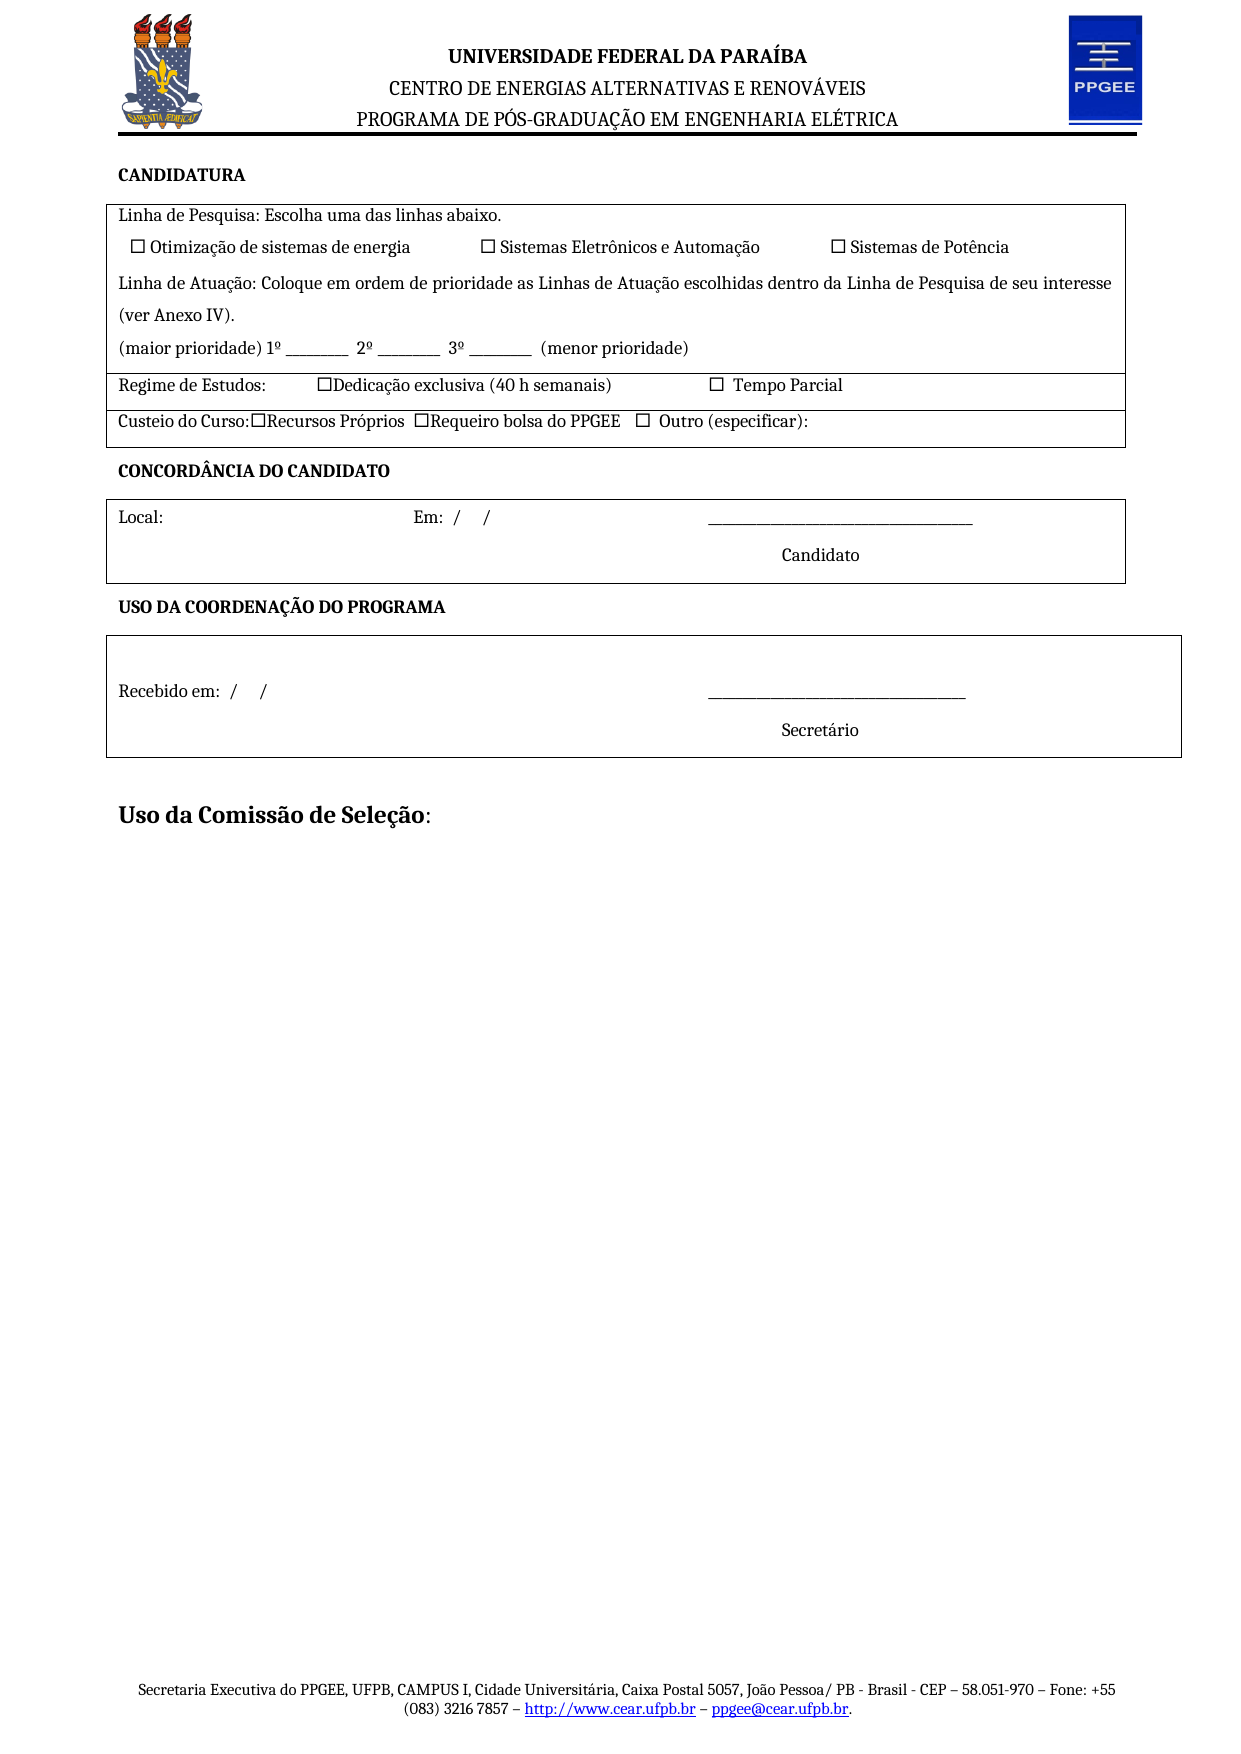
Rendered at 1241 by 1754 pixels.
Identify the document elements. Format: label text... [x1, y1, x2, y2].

text Uso da Comissão de Seleção: [118, 801, 1137, 830]
picture [121, 14, 203, 129]
table_cell Custeio do Curso:Recursos Próprios Requeiro bolsa do PPGEE Outro (especificar): [107, 411, 1125, 447]
text CONCORDÂNCIA DO CANDIDATO [118, 460, 1137, 482]
table_header Linha de Pesquisa: Escolha uma das linhas abaixo. Linha de Atuação: Coloque em ordem de prioridade as Linhas de Atuação escolhidas dentro da Linha de Pesquisa de seu interesse (ver Anexo IV). (maior prioridade) 1º _________ 2º _________ 3º _________ (menor prioridade) [107, 205, 1125, 373]
picture [1068, 14, 1143, 125]
table_header Recebido em: / / _____________________________________ Secretário [107, 636, 1181, 757]
text CANDIDATURA [118, 165, 1137, 186]
table_header Local: Em: / / ______________________________________ Candidato [107, 500, 1125, 583]
text USO DA COORDENAÇÃO DO PROGRAMA [118, 596, 1137, 618]
table_cell Regime de Estudos: Dedicação exclusiva (40 h semanais) Tempo Parcial [107, 374, 1125, 410]
